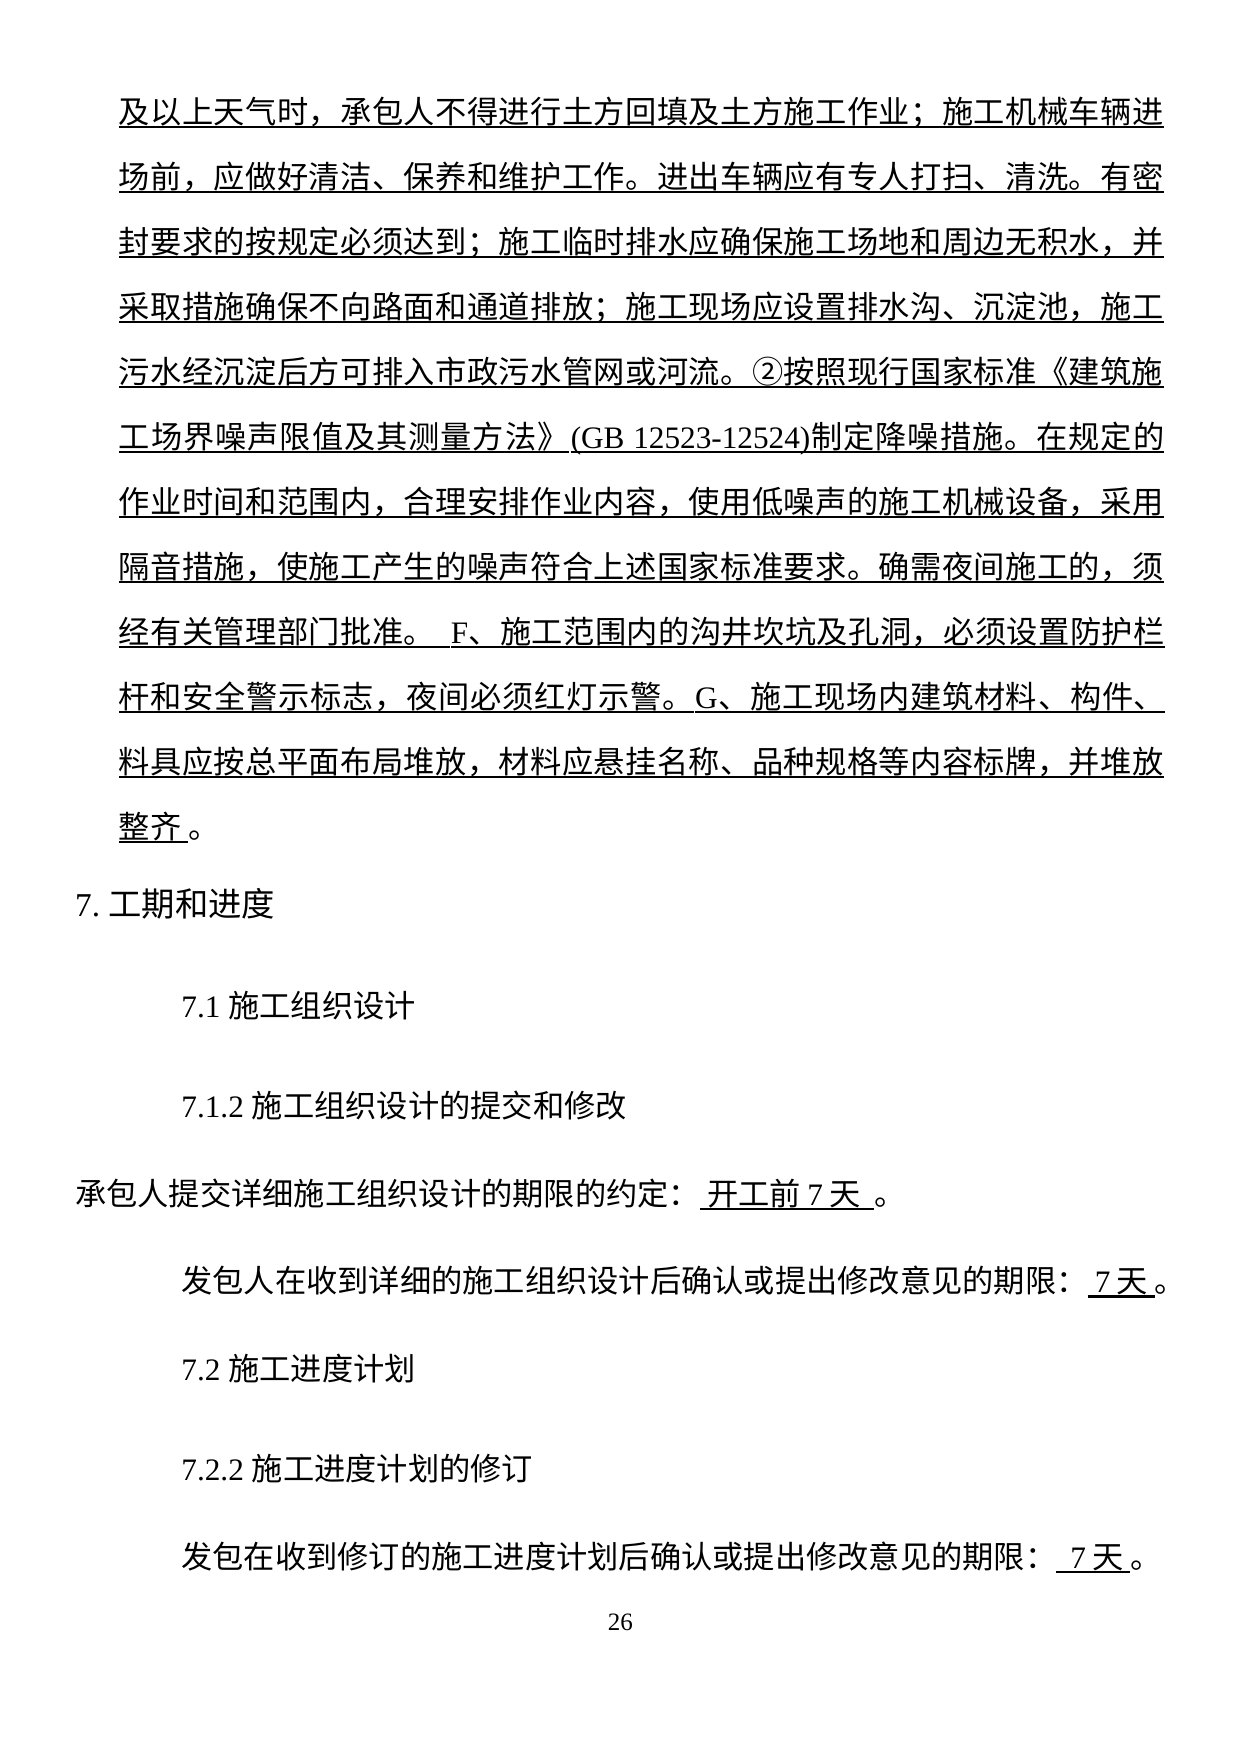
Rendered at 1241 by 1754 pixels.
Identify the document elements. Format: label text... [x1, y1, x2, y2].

text 承包人提交详细施工组织设计的期限的约定： 开工前7天 。 [75, 1159, 1165, 1224]
text 7.1 施工组织设计 [119, 971, 1165, 1036]
text 发包人在收到详细的施工组织设计后确认或提出修改意见的期限： 7天 。 [119, 1247, 1165, 1312]
text 7.2 施工进度计划 [119, 1334, 1165, 1399]
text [119, 77, 1165, 646]
text 7. 工期和进度 [75, 870, 1165, 935]
text 发包在收到修订的施工进度计划后确认或提出修改意见的期限： 7天 。 [119, 1522, 1165, 1587]
text 7.2.2 施工进度计划的修订 [119, 1434, 1165, 1499]
text 7.1.2 施工组织设计的提交和修改 [119, 1071, 1165, 1136]
